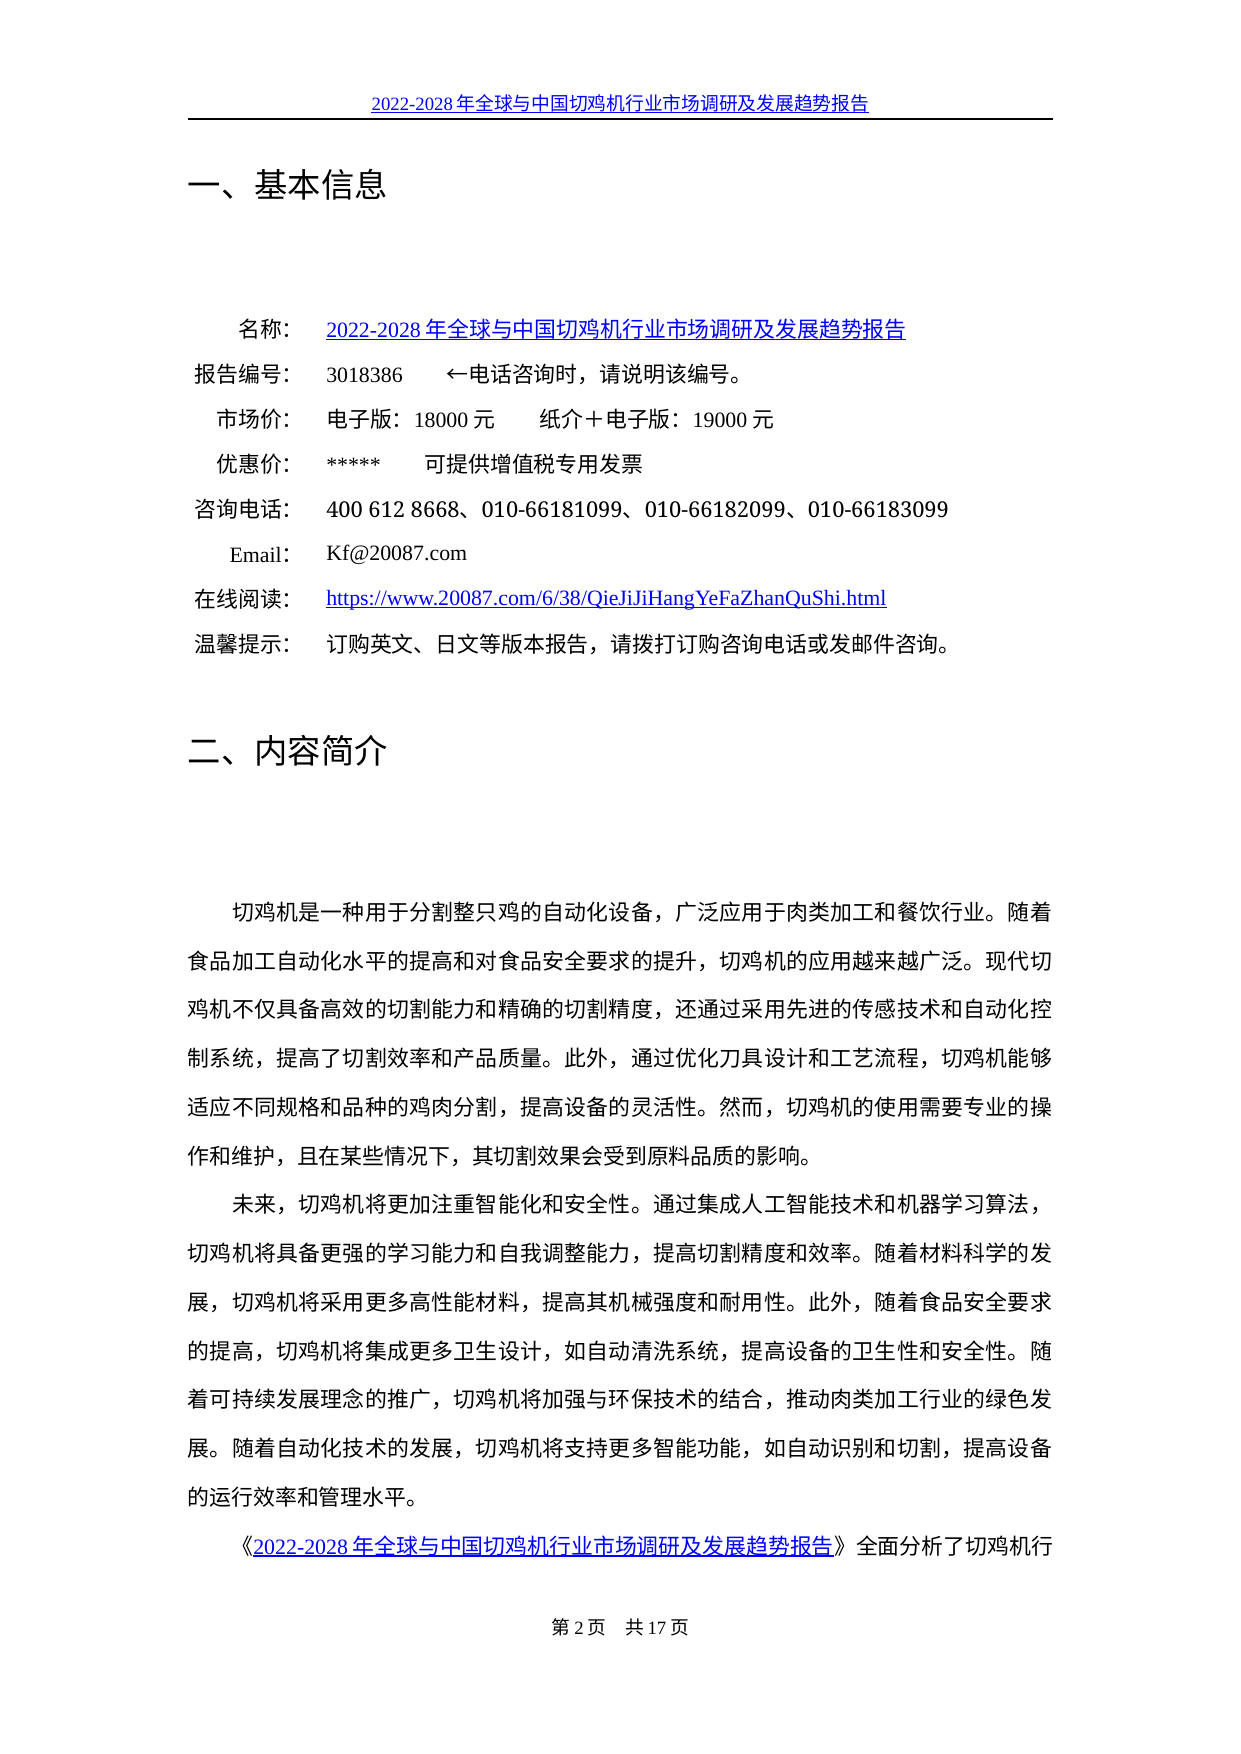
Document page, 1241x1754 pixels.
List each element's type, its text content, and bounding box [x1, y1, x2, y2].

table_header 2022-2028年全球与中国切鸡机行业市场调研及发展趋势报告 [315, 312, 1073, 357]
table_cell 市场价： [167, 402, 315, 447]
table_cell 400 612 8668、010-66181099、010-66182099、010-66183099 [315, 492, 1073, 537]
table_cell ***** 可提供增值税专用发票 [315, 447, 1073, 492]
table_cell Email： [167, 537, 315, 582]
table_cell 报告编号： [167, 357, 315, 402]
table_cell 优惠价： [167, 447, 315, 492]
title 二、内容简介 [187, 717, 1053, 782]
table_cell 咨询电话： [167, 492, 315, 537]
table_cell [315, 582, 1073, 627]
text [187, 894, 1053, 1561]
table_cell 温馨提示： [167, 627, 315, 672]
table_header 名称： [167, 312, 315, 357]
table_cell 在线阅读： [167, 582, 315, 627]
table_cell Kf@20087.com [315, 537, 1073, 582]
title 一、基本信息 [187, 150, 1053, 215]
table_cell 订购英文、日文等版本报告，请拨打订购咨询电话或发邮件咨询。 [315, 627, 1073, 672]
table_cell 电子版：18000 元 纸介＋电子版：19000 元 [315, 402, 1073, 447]
table_cell 3018386 ←电话咨询时，请说明该编号。 [315, 357, 1073, 402]
